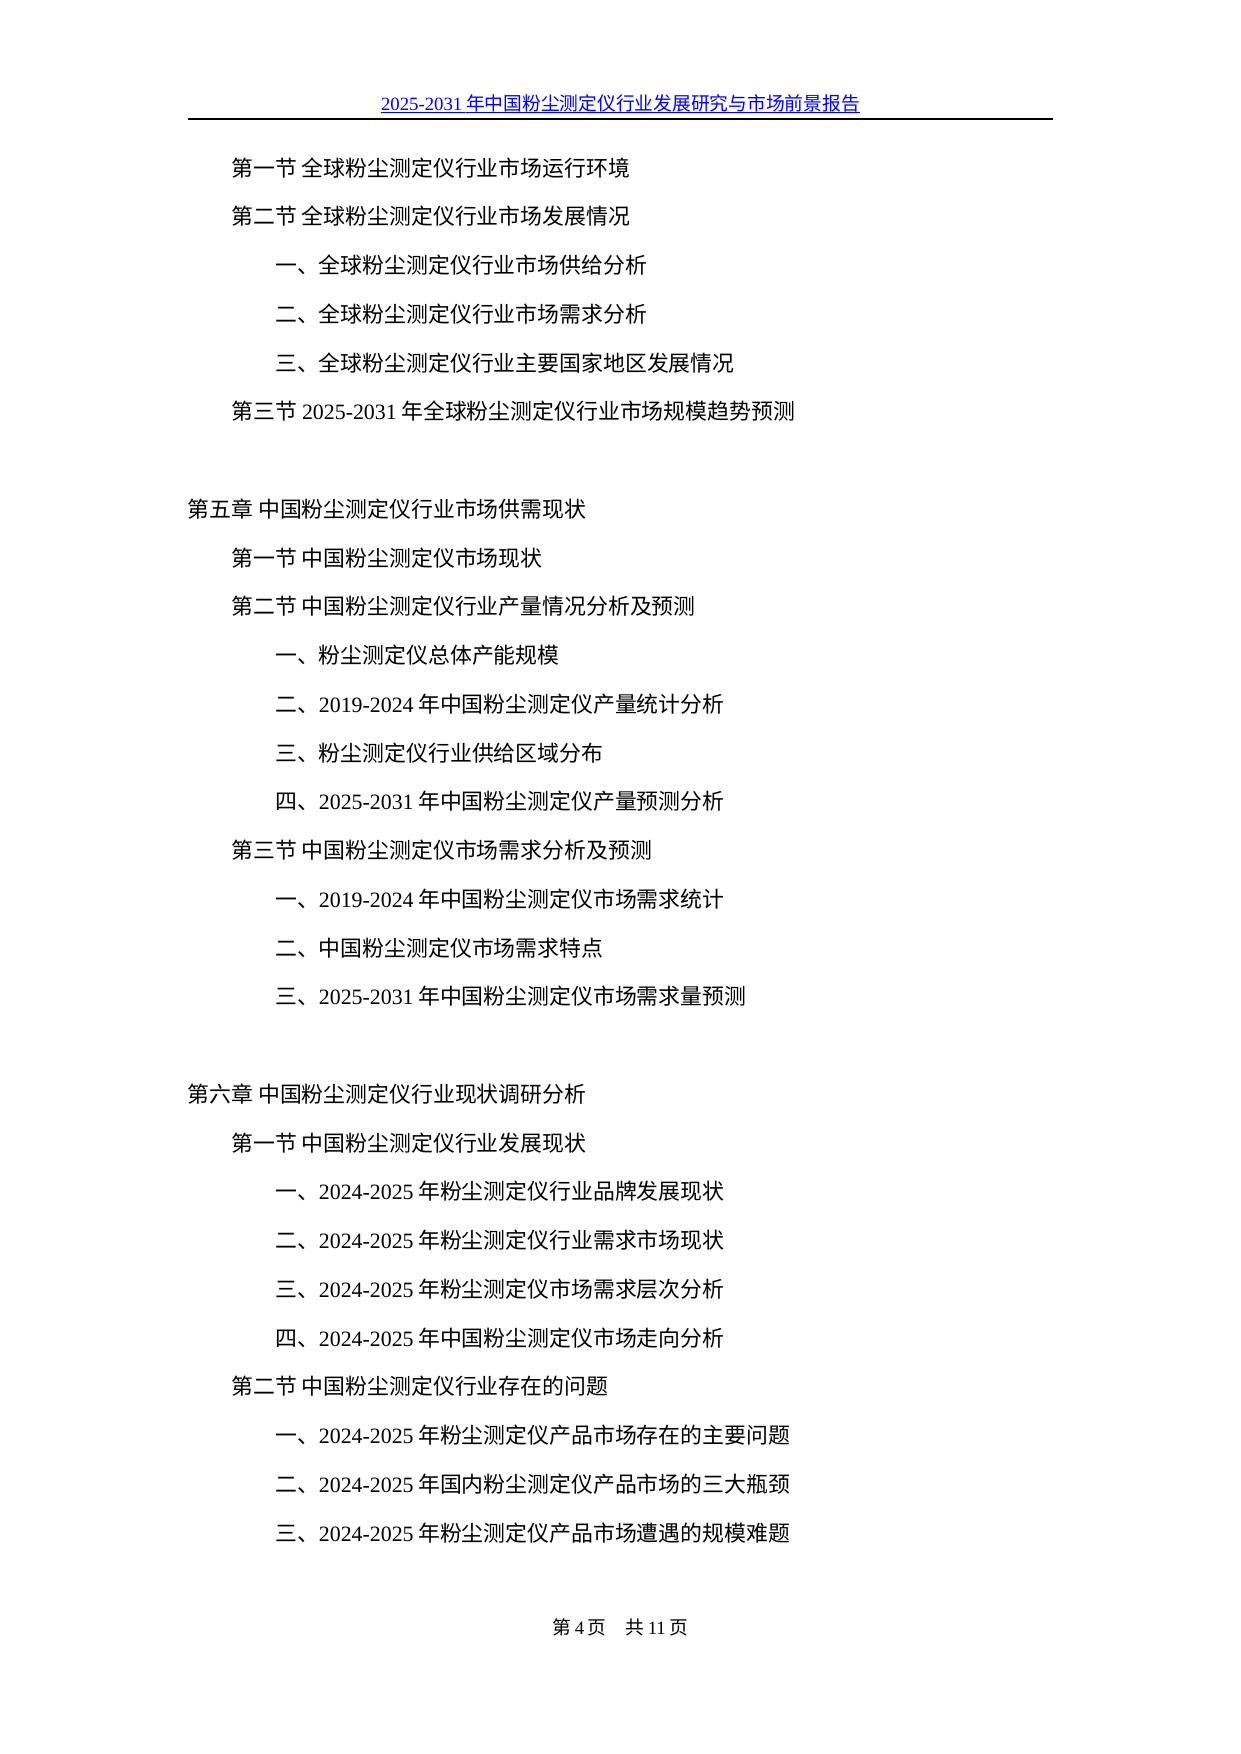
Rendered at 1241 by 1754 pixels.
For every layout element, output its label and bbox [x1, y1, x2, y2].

text [187, 150, 1053, 1548]
